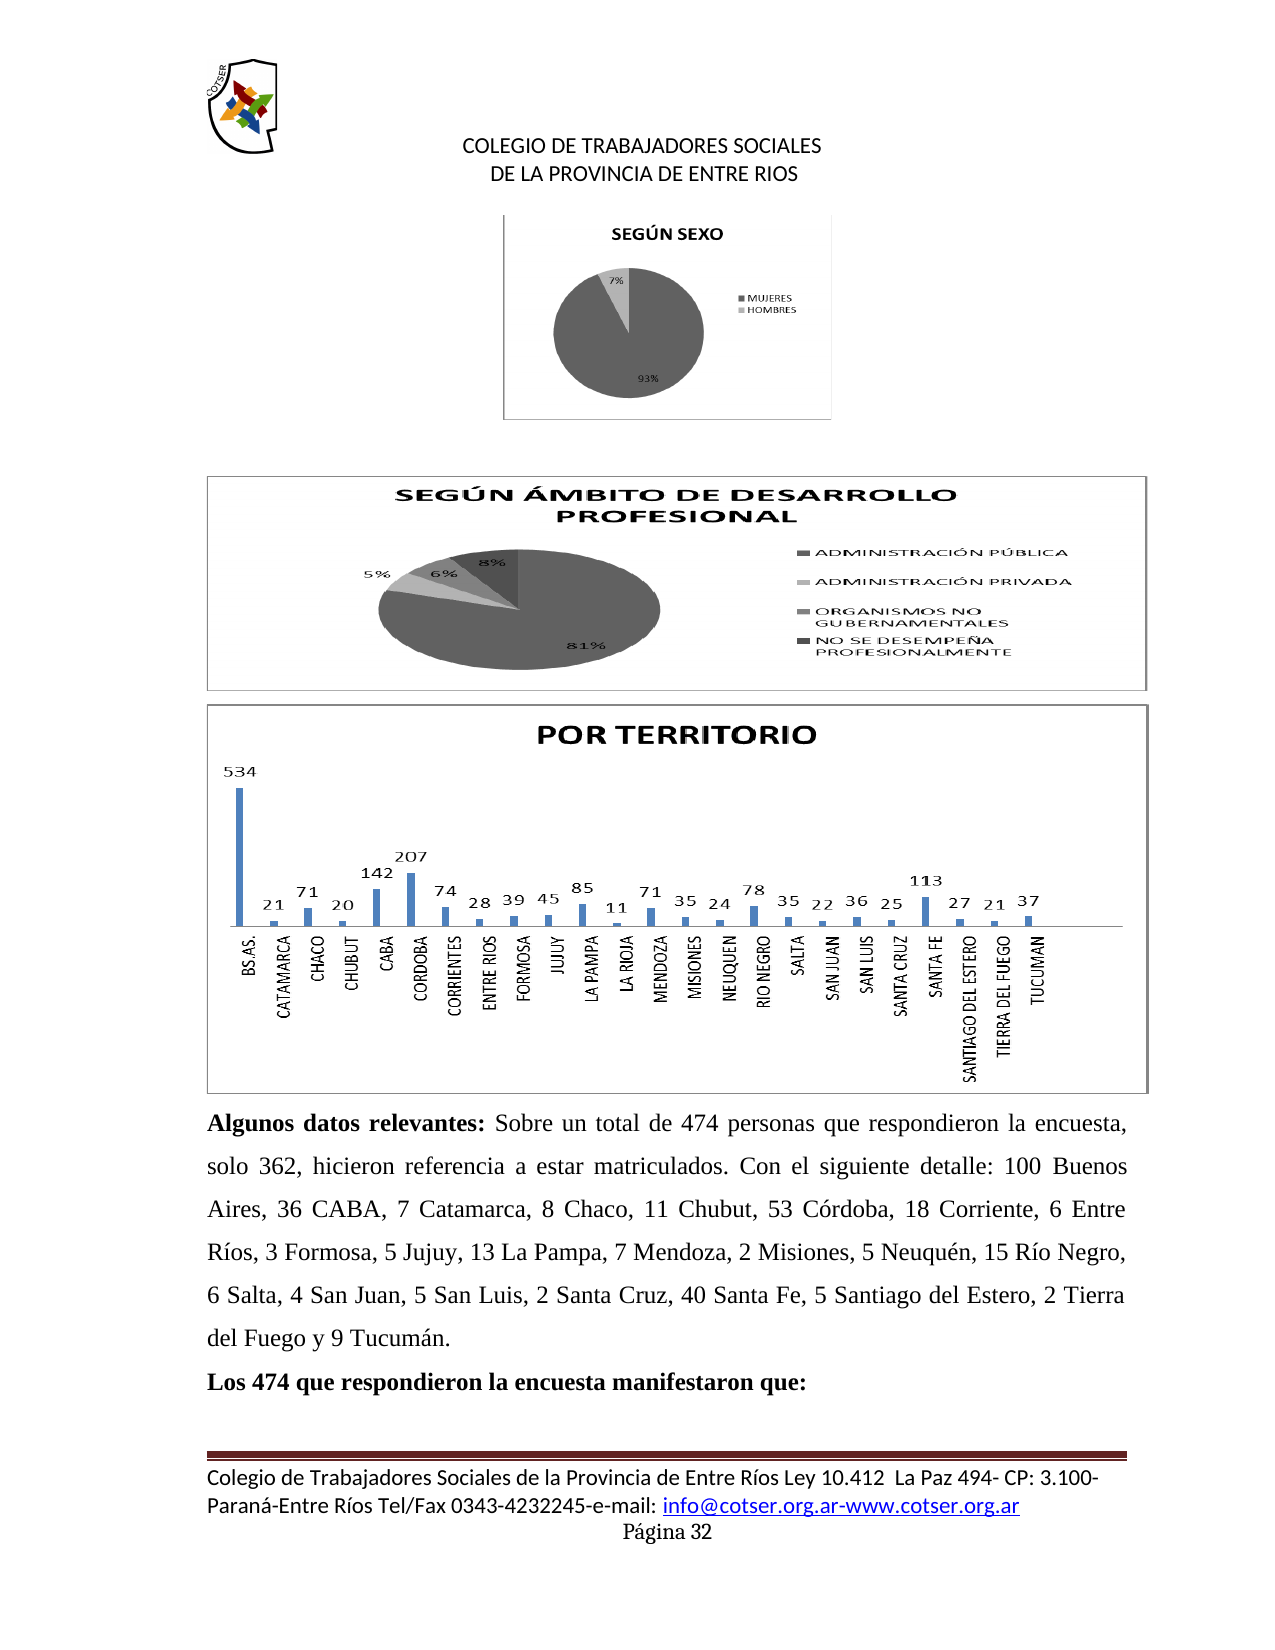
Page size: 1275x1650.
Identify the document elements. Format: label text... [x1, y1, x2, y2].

picture [206, 476, 1148, 691]
picture [503, 215, 832, 420]
picture [206, 704, 1149, 1094]
text Los 474 que respondieron la encuesta manifestaron que: [207, 1367, 1127, 1395]
picture [206, 59, 278, 154]
text Algunos datos relevantes: Sobre un total de 474 personas que respondieron la encuesta, solo 362, hicieron referencia a estar matriculados. Con el siguiente detalle: 100 Buenos Aires, 36 CABA, 7 Catamarca, 8 Chaco, 11 Chubut, 53 Córdoba, 18 Corriente, 6 Entre Ríos, 3 Formosa, 5 Jujuy, 13 La Pampa, 7 Mendoza, 2 Misiones, 5 Neuquén, 15 Río Negro, 6 Salta, 4 San Juan, 5 San Luis, 2 Santa Cruz, 40 Santa Fe, 5 Santiago del Estero, 2 Tierra del Fuego y 9 Tucumán. [207, 1108, 1127, 1352]
